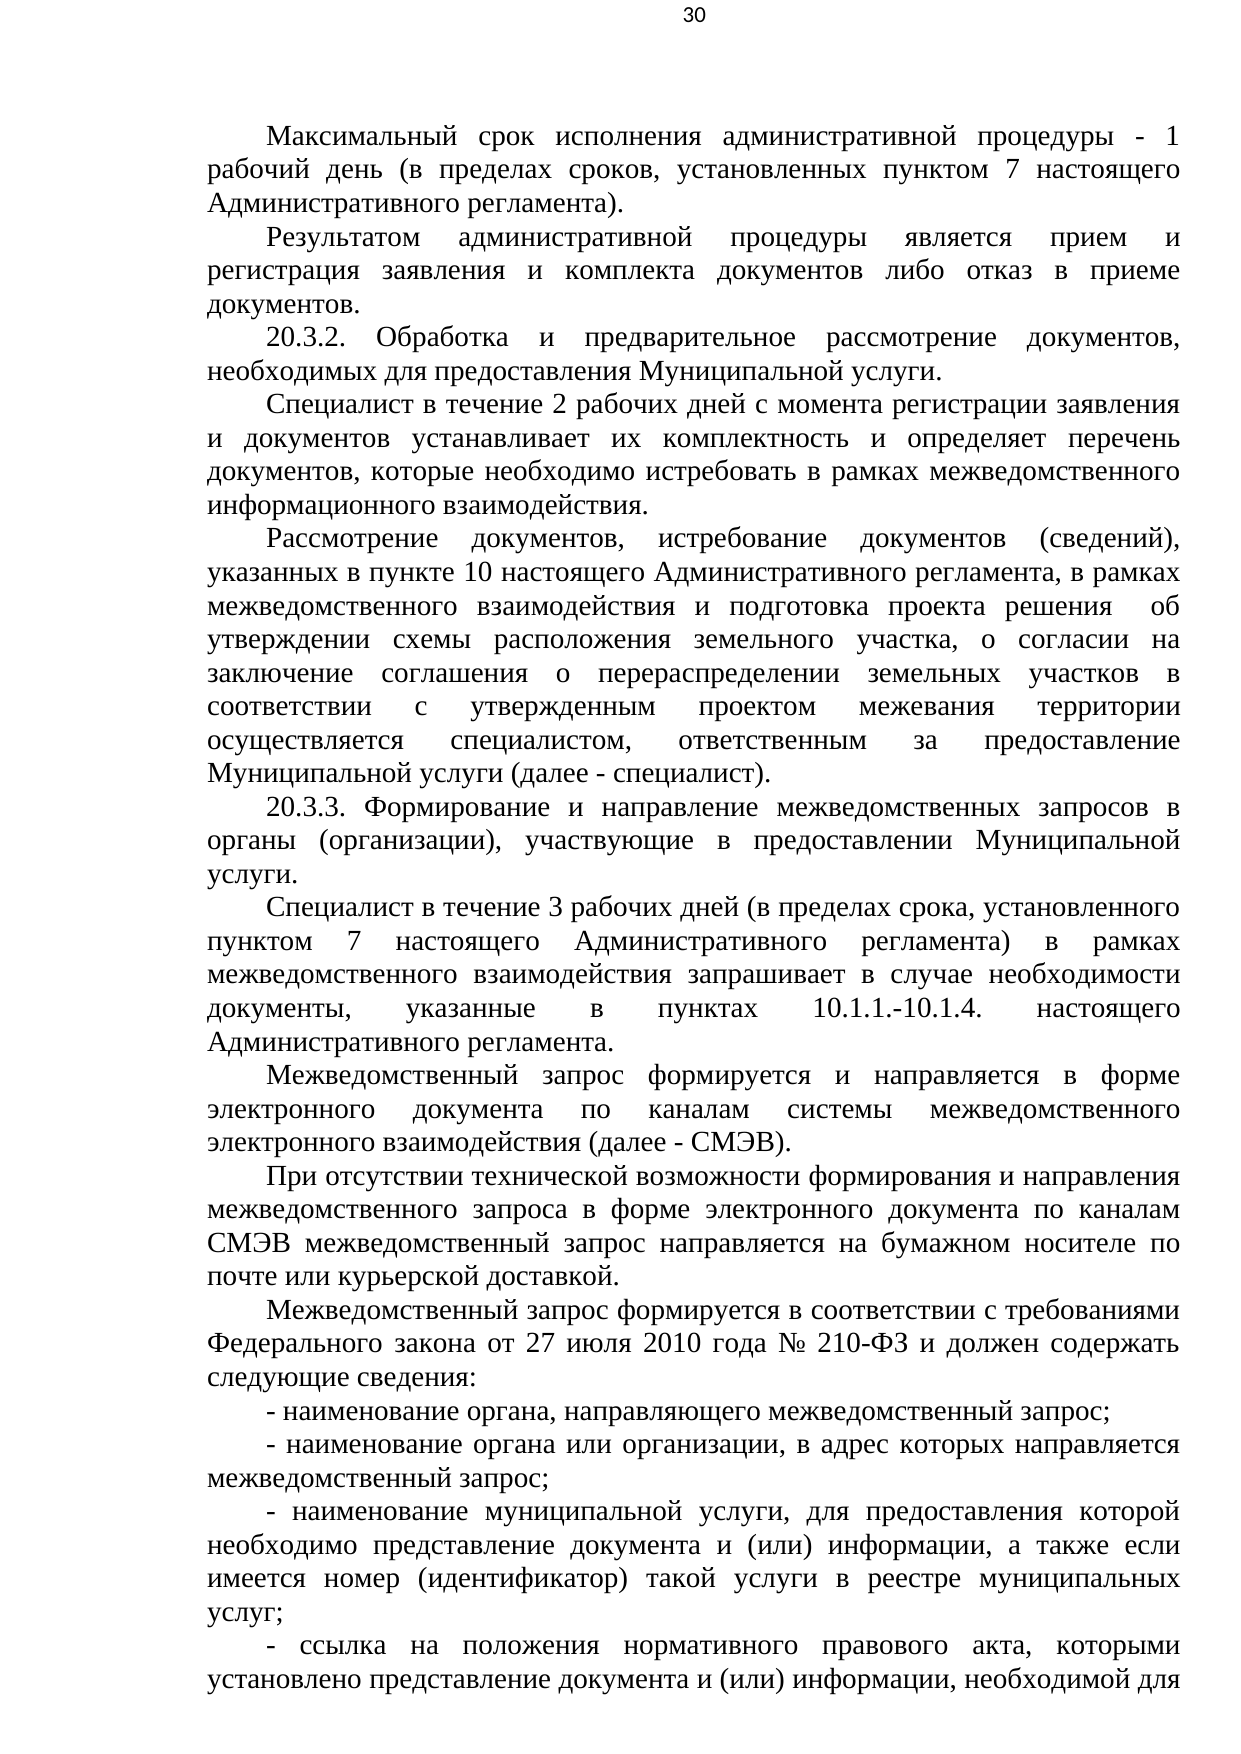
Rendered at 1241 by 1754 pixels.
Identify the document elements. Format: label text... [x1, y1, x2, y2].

text Результатом административной процедуры является прием и регистрация заявления и комплекта документов либо отказ в приеме документов. [207, 219, 1181, 319]
text Межведомственный запрос формируется и направляется в форме электронного документа по каналам системы межведомственного электронного взаимодействия (далее - СМЭВ). [207, 1057, 1181, 1158]
text Рассмотрение документов, истребование документов (сведений), указанных в пункте 10 настоящего Административного регламента, в рамках межведомственного взаимодействия и подготовка проекта решения об утверждении схемы расположения земельного участка, о согласии на заключение соглашения о перераспределении земельных участков в соответствии с утвержденным проектом межевания территории осуществляется специалистом, ответственным за предоставление Муниципальной услуги (далее - специалист). [207, 521, 1181, 789]
text 20.3.2. Обработка и предварительное рассмотрение документов, необходимых для предоставления Муниципальной услуги. [207, 319, 1181, 386]
text Специалист в течение 2 рабочих дней с момента регистрации заявления и документов устанавливает их комплектность и определяет перечень документов, которые необходимо истребовать в рамках межведомственного информационного взаимодействия. [207, 386, 1181, 521]
text - наименование муниципальной услуги, для предоставления которой необходимо представление документа и (или) информации, а также если имеется номер (идентификатор) такой услуги в реестре муниципальных услуг; [207, 1493, 1181, 1627]
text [207, 1627, 1181, 1694]
text Максимальный срок исполнения административной процедуры - 1 рабочий день (в пределах сроков, установленных пунктом 7 настоящего Административного регламента). [207, 118, 1181, 219]
text 20.3.3. Формирование и направление межведомственных запросов в органы (организации), участвующие в предоставлении Муниципальной услуги. [207, 789, 1181, 889]
text Специалист в течение 3 рабочих дней (в пределах срока, установленного пунктом 7 настоящего Административного регламента) в рамках межведомственного взаимодействия запрашивает в случае необходимости документы, указанные в пунктах 10.1.1.-10.1.4. настоящего Административного регламента. [207, 889, 1181, 1057]
text - наименование органа или организации, в адрес которых направляется межведомственный запрос; [207, 1426, 1181, 1493]
text Межведомственный запрос формируется в соответствии с требованиями Федерального закона от 27 июля 2010 года № 210-ФЗ и должен содержать следующие сведения: [207, 1292, 1181, 1393]
text При отсутствии технической возможности формирования и направления межведомственного запроса в форме электронного документа по каналам СМЭВ межведомственный запрос направляется на бумажном носителе по почте или курьерской доставкой. [207, 1158, 1181, 1292]
text - наименование органа, направляющего межведомственный запрос; [207, 1393, 1181, 1426]
